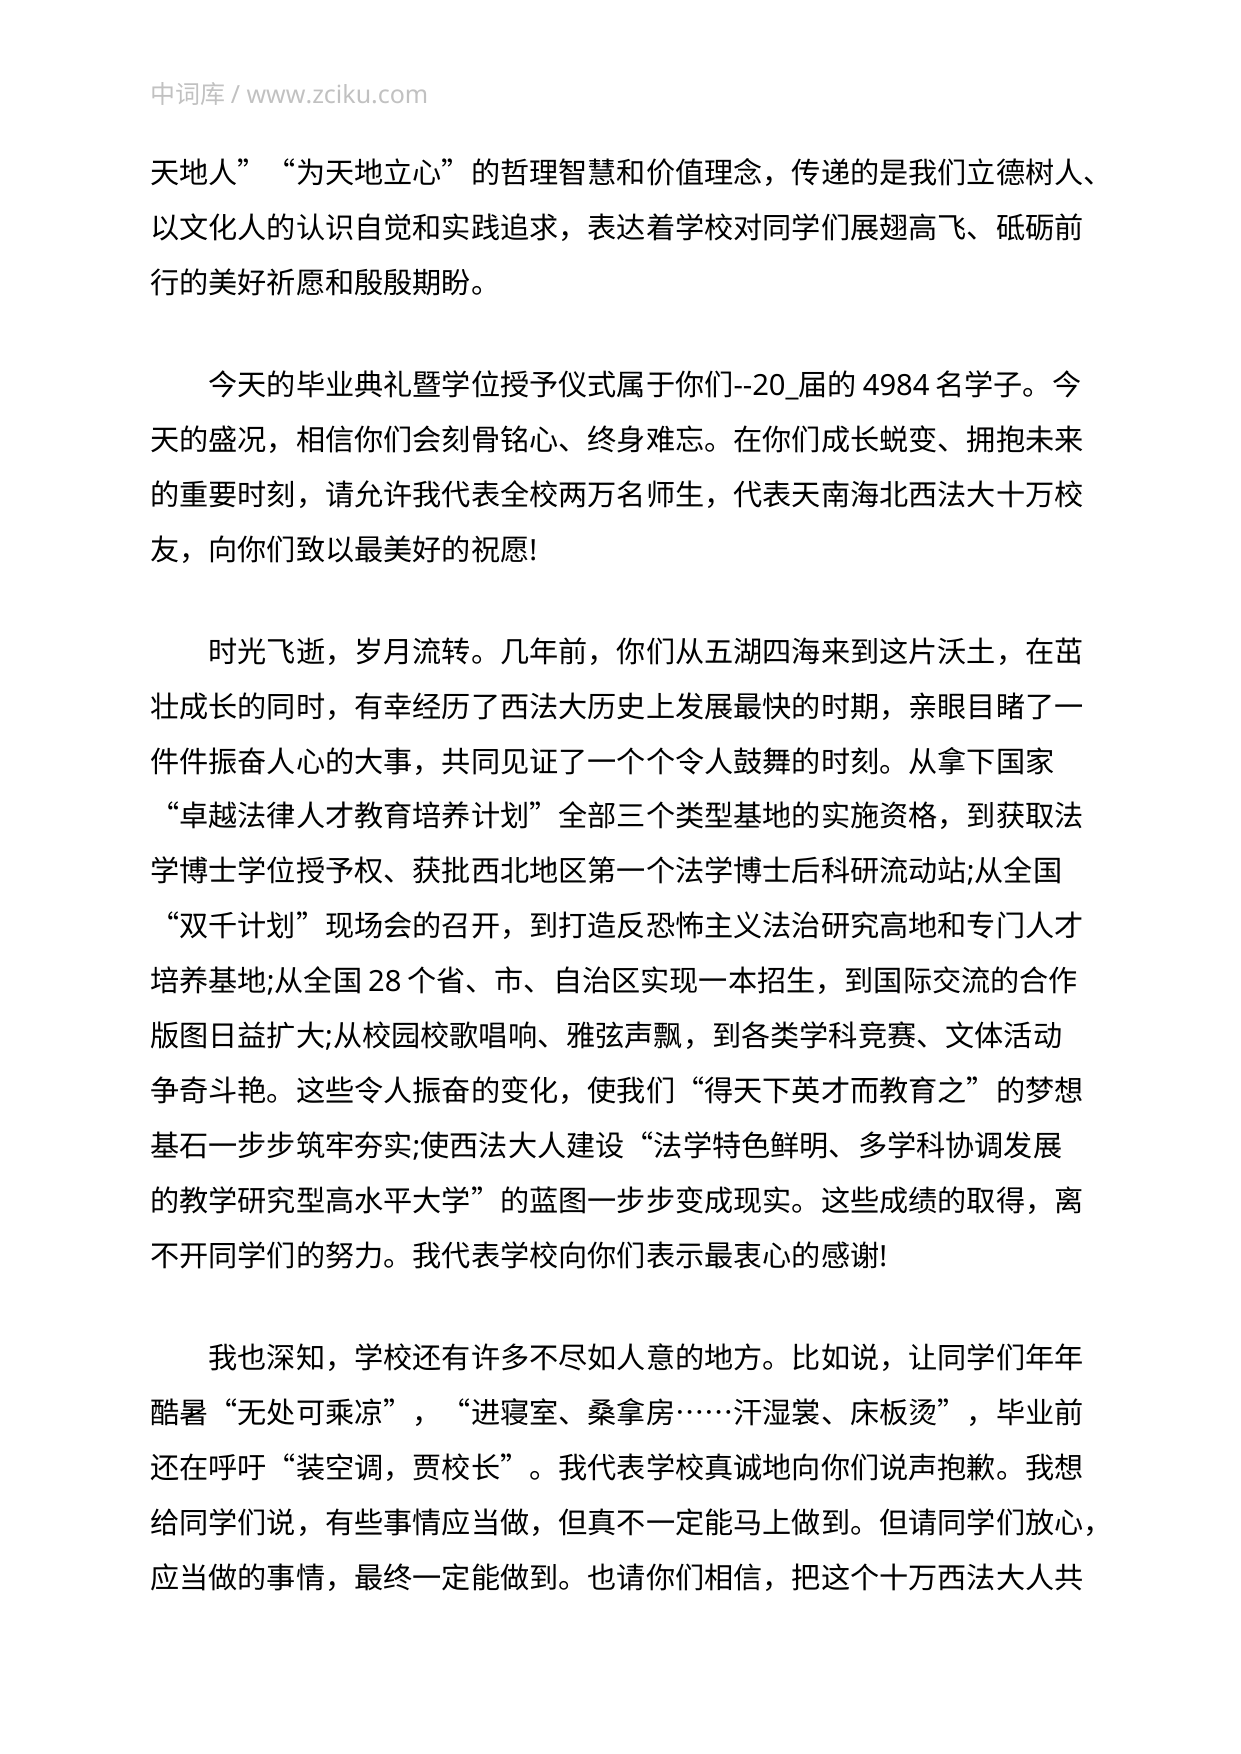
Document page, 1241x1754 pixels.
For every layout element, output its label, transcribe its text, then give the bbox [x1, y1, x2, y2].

text 今天的毕业典礼暨学位授予仪式属于你们--20_届的4984名学子。今天的盛况，相信你们会刻骨铭心、终身难忘。在你们成长蜕变、拥抱未来的重要时刻，请允许我代表全校两万名师生，代表天南海北西法大十万校友，向你们致以最美好的祝愿! [150, 362, 1090, 569]
text 时光飞逝，岁月流转。几年前，你们从五湖四海来到这片沃土，在茁壮成长的同时，有幸经历了西法大历史上发展最快的时期，亲眼目睹了一件件振奋人心的大事，共同见证了一个个令人鼓舞的时刻。从拿下国家“卓越法律人才教育培养计划”全部三个类型基地的实施资格，到获取法学博士学位授予权、获批西北地区第一个法学博士后科研流动站;从全国“双千计划”现场会的召开，到打造反恐怖主义法治研究高地和专门人才培养基地;从全国28个省、市、自治区实现一本招生，到国际交流的合作版图日益扩大;从校园校歌唱响、雅弦声飘，到各类学科竞赛、文体活动争奇斗艳。这些令人振奋的变化，使我们“得天下英才而教育之”的梦想基石一步步筑牢夯实;使西法大人建设“法学特色鲜明、多学科协调发展的教学研究型高水平大学”的蓝图一步步变成现实。这些成绩的取得，离不开同学们的努力。我代表学校向你们表示最衷心的感谢! [150, 628, 1090, 1275]
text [150, 150, 1090, 302]
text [150, 1334, 1090, 1596]
